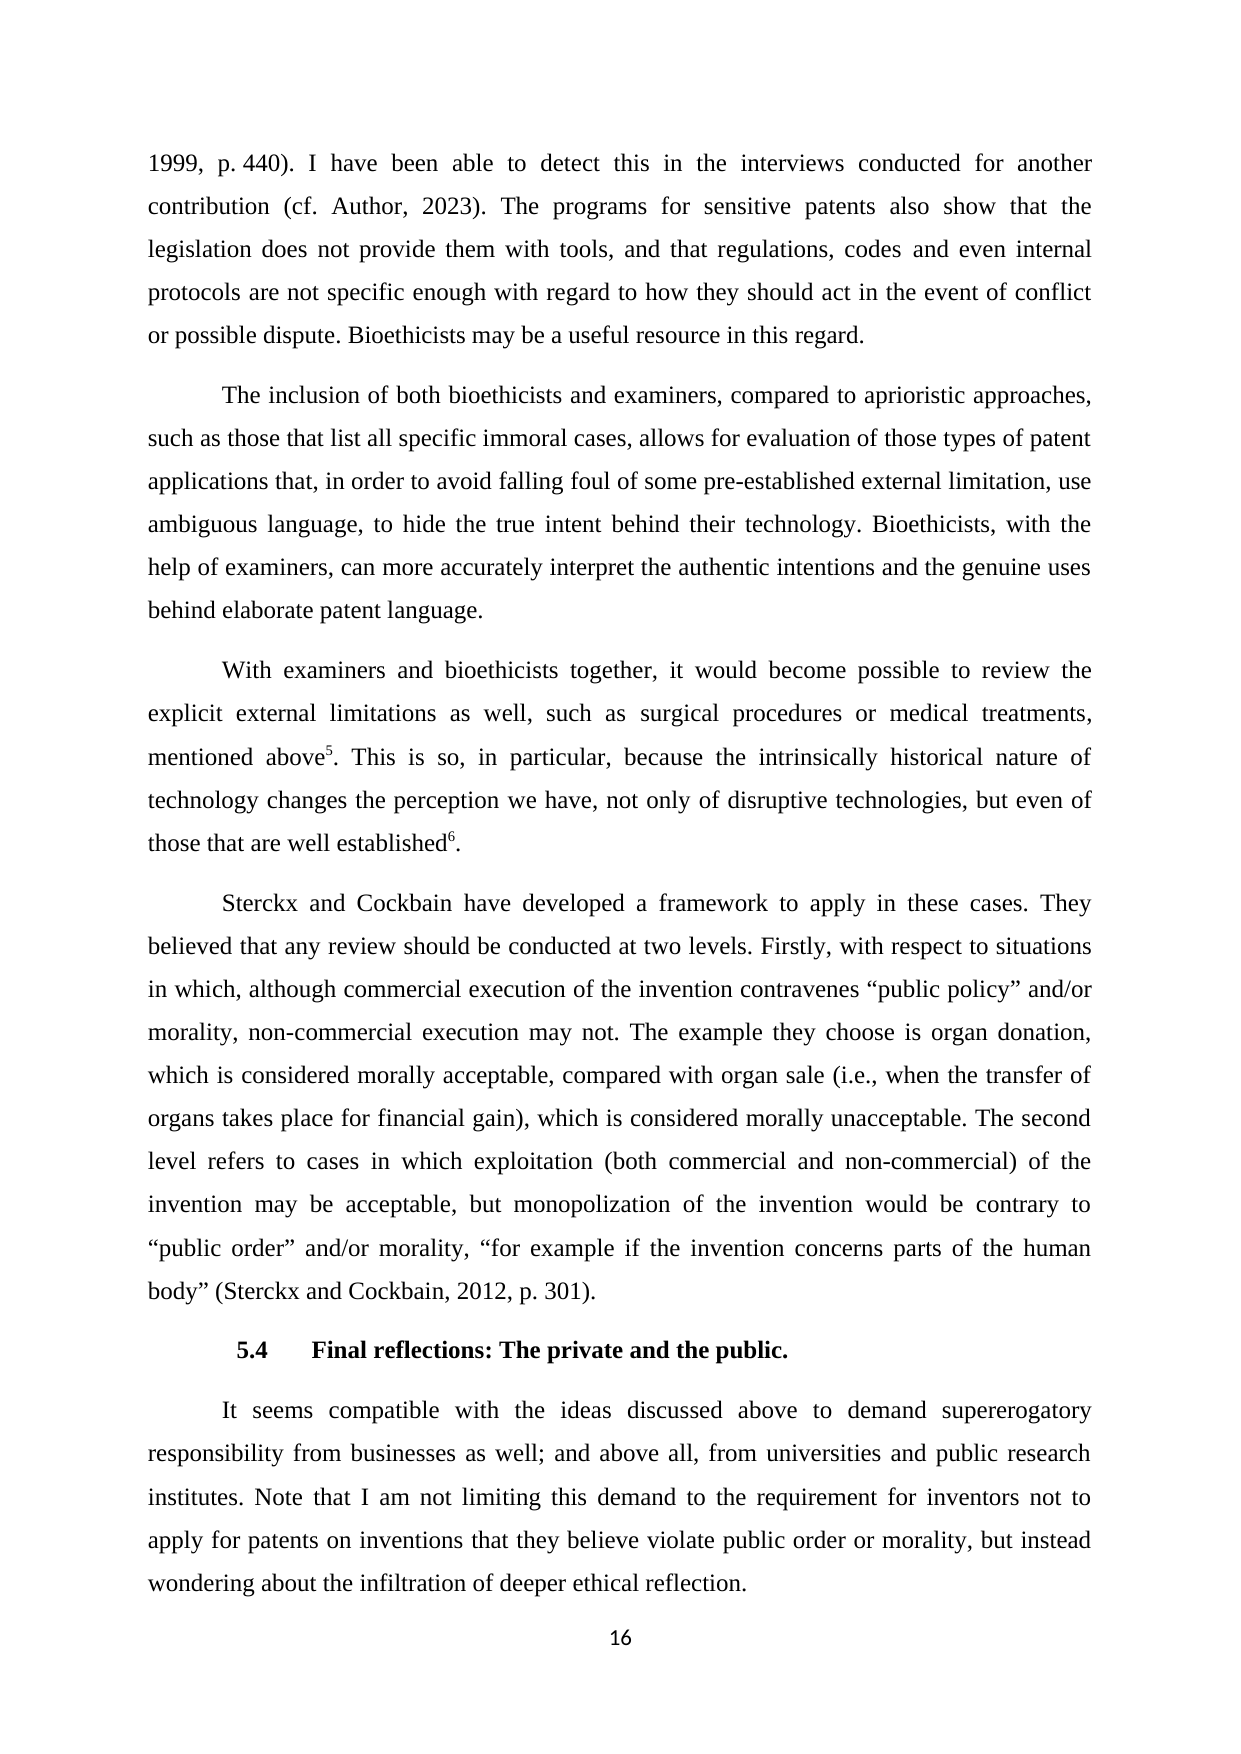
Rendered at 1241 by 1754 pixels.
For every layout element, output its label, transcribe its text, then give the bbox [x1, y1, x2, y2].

text Sterckx and Cockbain have developed a framework to apply in these cases. They believed that any review should be conducted at two levels. Firstly, with respect to situations in which, although commercial execution of the invention contravenes “public policy” and/or morality, non-commercial execution may not. The example they choose is organ donation, which is considered morally acceptable, compared with organ sale (i.e., when the transfer of organs takes place for financial gain), which is considered morally unacceptable. The second level refers to cases in which exploitation (both commercial and non-commercial) of the invention may be acceptable, but monopolization of the invention would be contrary to “public order” and/or morality, “for example if the invention concerns parts of the human body” (Sterckx and Cockbain, 2012, p. 301). [148, 888, 1092, 1304]
text It seems compatible with the ideas discussed above to demand supererogatory responsibility from businesses as well; and above all, from universities and public research institutes. Note that I am not limiting this demand to the requirement for inventors not to apply for patents on inventions that they believe violate public order or morality, but instead wondering about the infiltration of deeper ethical reflection. [148, 1395, 1092, 1597]
text The inclusion of both bioethicists and examiners, compared to aprioristic approaches, such as those that list all specific immoral cases, allows for evaluation of those types of patent applications that, in order to avoid falling foul of some pre-established external limitation, use ambiguous language, to hide the true intent behind their technology. Bioethicists, with the help of examiners, can more accurately interpret the authentic intentions and the genuine uses behind elaborate patent language. [148, 380, 1092, 624]
list Final reflections: The private and the public. [236, 1336, 1092, 1364]
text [148, 148, 1092, 349]
text With examiners and bioethicists together, it would become possible to review the explicit external limitations as well, such as surgical procedures or medical treatments, mentioned above. This is so, in particular, because the intrinsically historical nature of technology changes the perception we have, not only of disruptive technologies, but even of those that are well established. [148, 655, 1092, 857]
